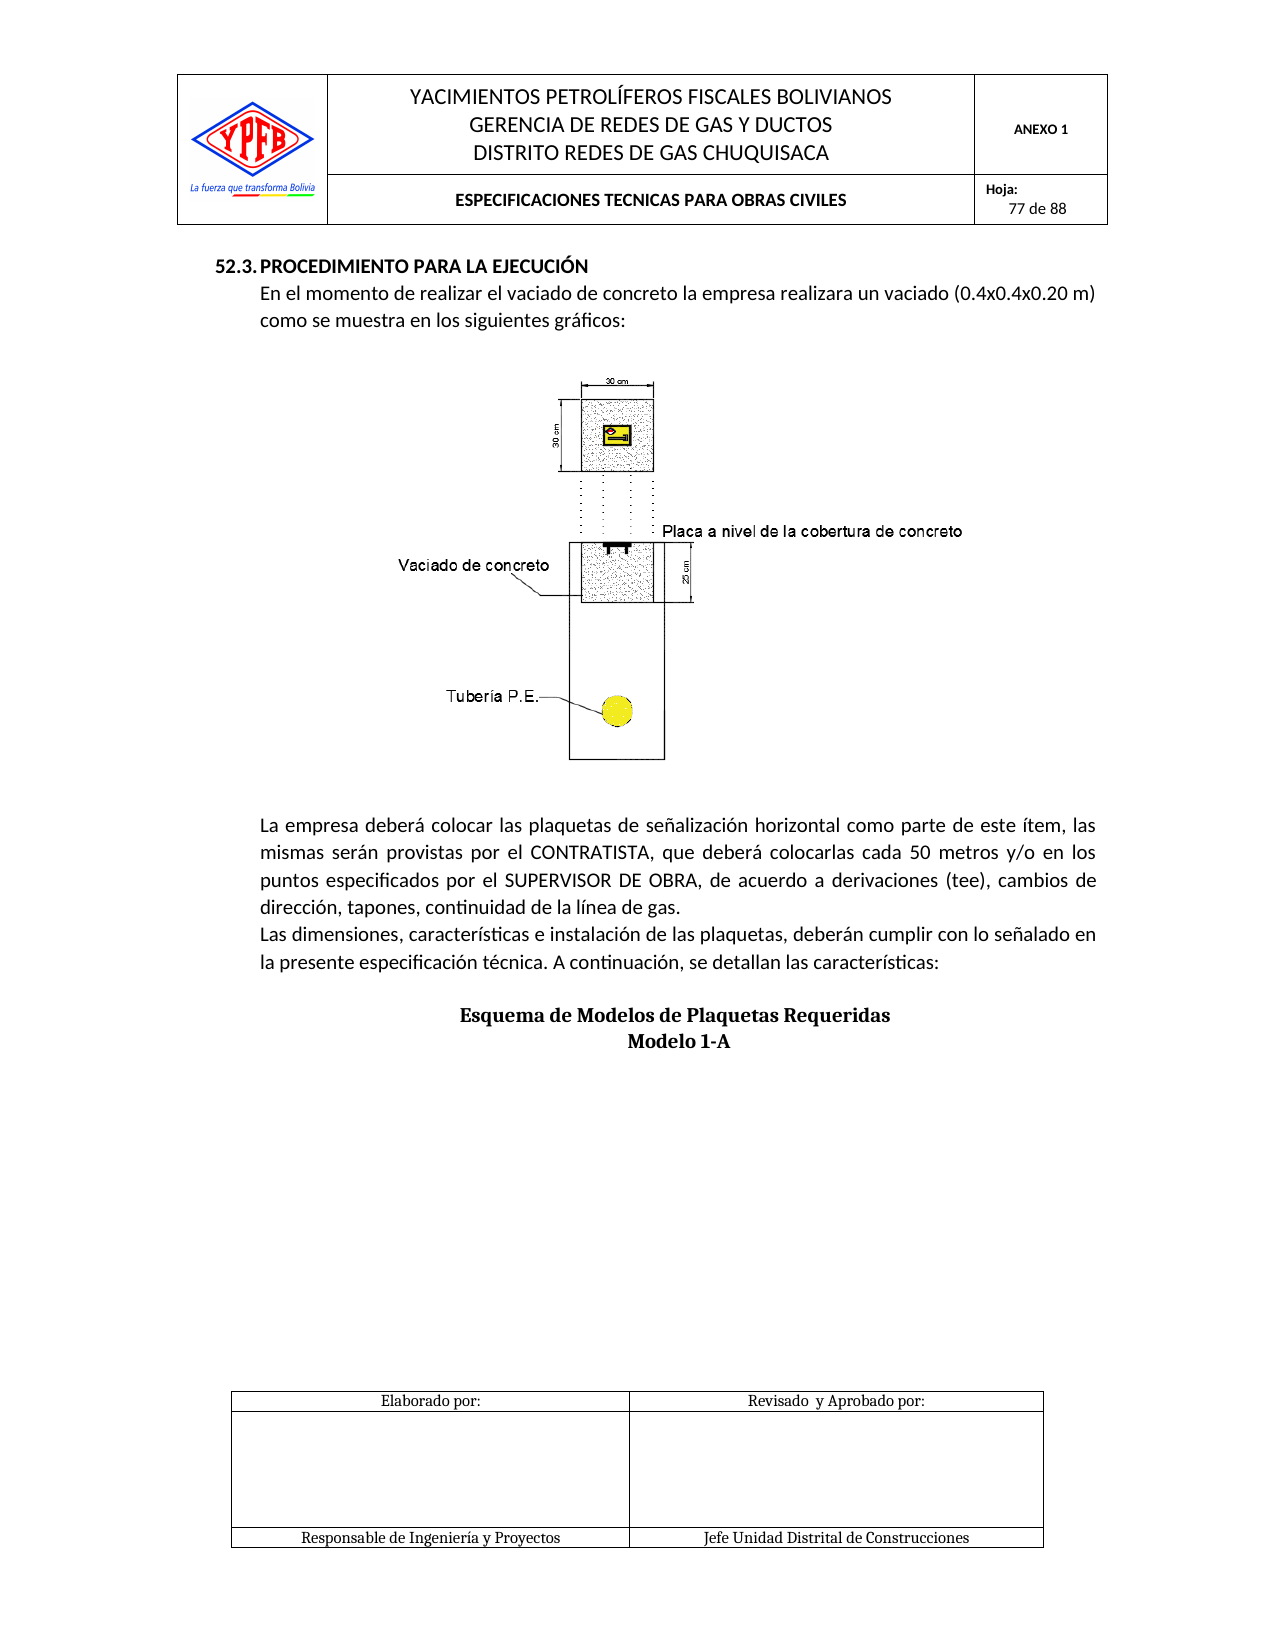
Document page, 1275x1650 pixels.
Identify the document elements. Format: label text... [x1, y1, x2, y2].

picture [387, 362, 970, 783]
list En el momento de realizar el vaciado de concreto la empresa realizara un vaciado (0.4x0.4x0.20 m) como se muestra en los siguientes gráficos: [260, 280, 1098, 333]
list Modelo 1-A [260, 1030, 1098, 1054]
list Las dimensiones, características e instalación de las plaquetas, deberán cumplir con lo señalado en la presente especificación técnica. A continuación, se detallan las características: [260, 922, 1098, 974]
list PROCEDIMIENTO PARA LA EJECUCIÓN [215, 253, 1098, 278]
list Esquema de Modelos de Plaquetas Requeridas [252, 1004, 1098, 1028]
picture [188, 97, 316, 202]
list La empresa deberá colocar las plaquetas de señalización horizontal como parte de este ítem, las mismas serán provistas por el CONTRATISTA, que deberá colocarlas cada 50 metros y/o en los puntos especificados por el SUPERVISOR DE OBRA, de acuerdo a derivaciones (tee), cambios de dirección, tapones, continuidad de la línea de gas. [260, 812, 1098, 920]
